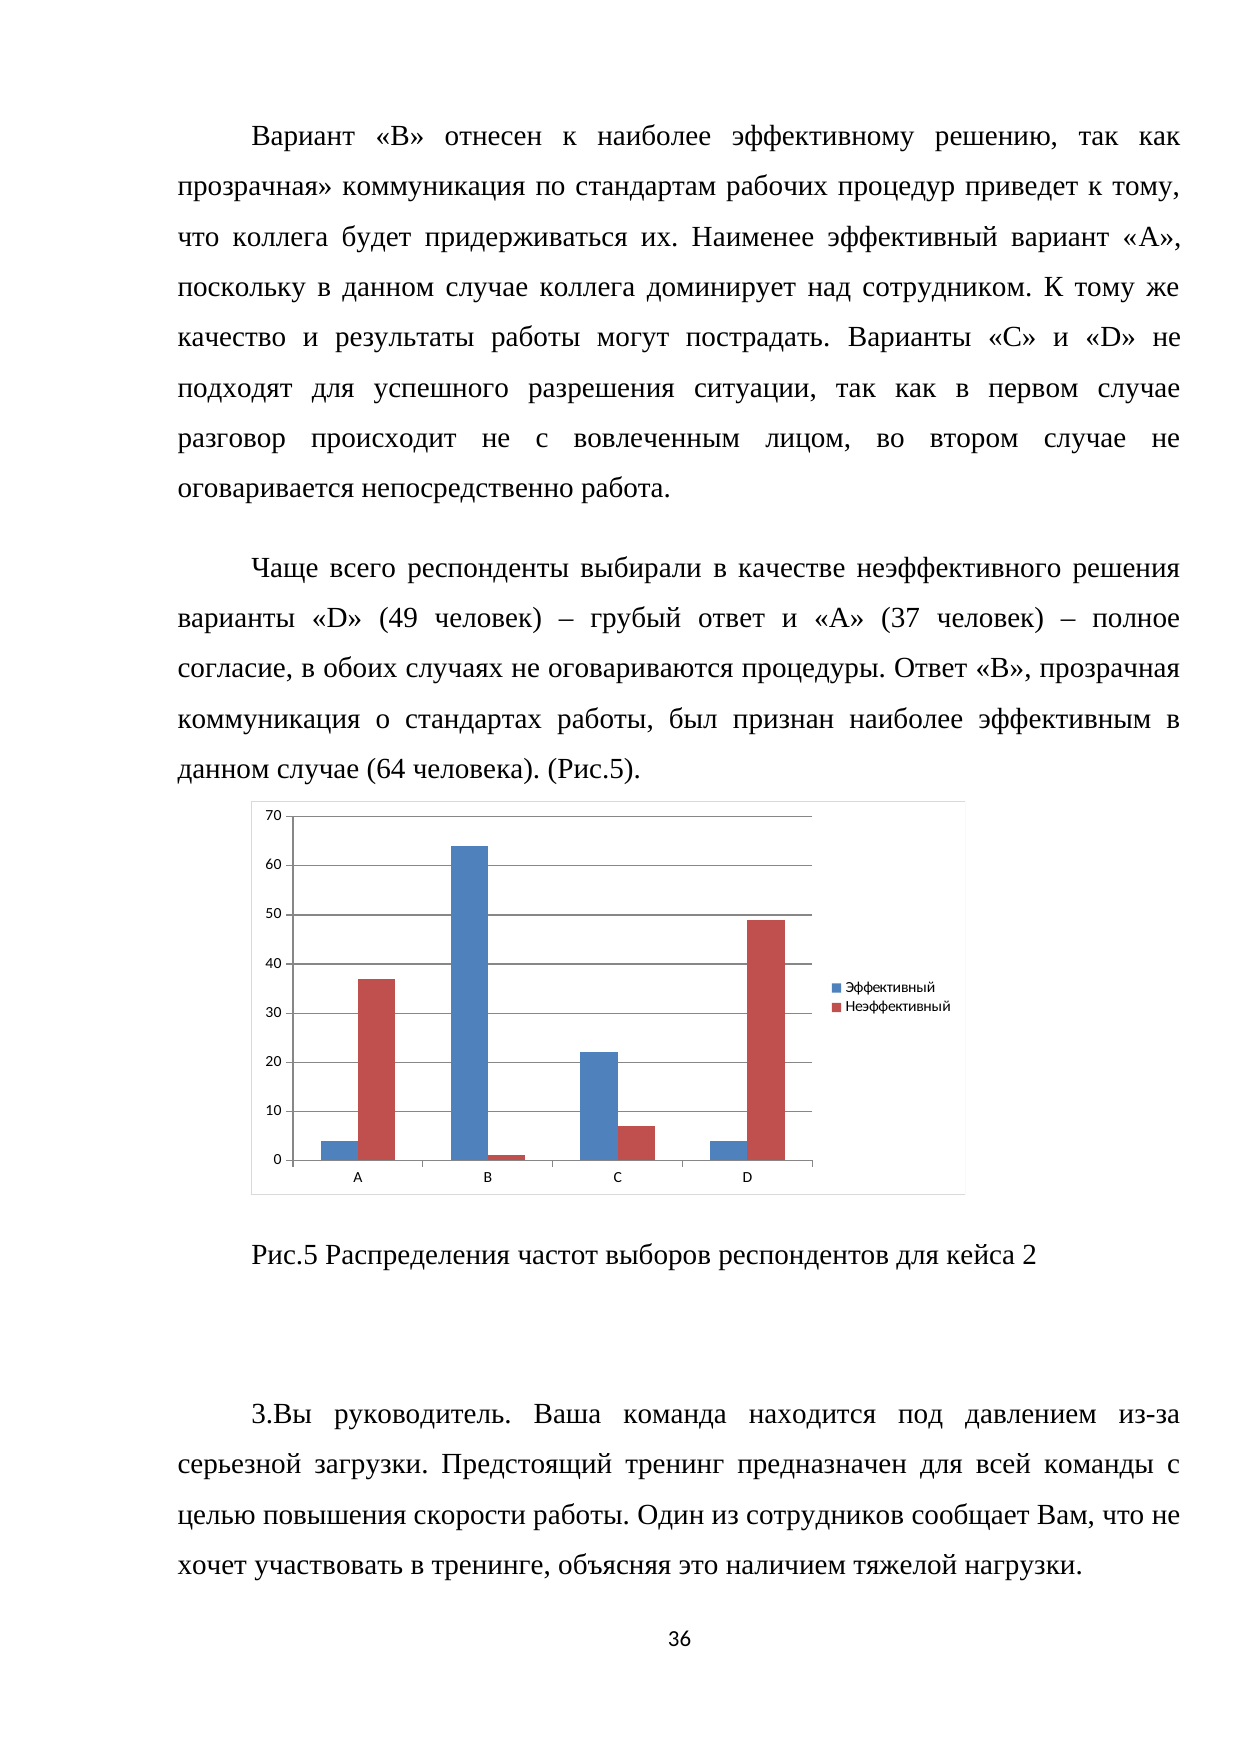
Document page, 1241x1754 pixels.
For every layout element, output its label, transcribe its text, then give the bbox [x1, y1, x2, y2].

text Рис.5 Распределения частот выборов респондентов для кейса 2 [177, 1237, 1181, 1271]
text Вариант «B» отнесен к наиболее эффективному решению, так как прозрачная» коммуникация по стандартам рабочих процедур приведет к тому, что коллега будет придерживаться их. Наименее эффективный вариант «A», поскольку в данном случае коллега доминирует над сотрудником. К тому же качество и результаты работы могут пострадать. Варианты «С» и «D» не подходят для успешного разрешения ситуации, так как в первом случае разговор происходит не с вовлеченным лицом, во втором случае не оговаривается непосредственно работа. [177, 118, 1181, 504]
text Чаще всего респонденты выбирали в качестве неэффективного решения варианты «D» (49 человек) – грубый ответ и «А» (37 человек) – полное согласие, в обоих случаях не оговариваются процедуры. Ответ «В», прозрачная коммуникация о стандартах работы, был признан наиболее эффективным в данном случае (64 человека). (Рис.5). [177, 550, 1181, 784]
text 3.Вы руководитель. Ваша команда находится под давлением из-за серьезной загрузки. Предстоящий тренинг предназначен для всей команды с целью повышения скорости работы. Один из сотрудников сообщает Вам, что не хочет участвовать в тренинге, объясняя это наличием тяжелой нагрузки. [177, 1396, 1181, 1581]
